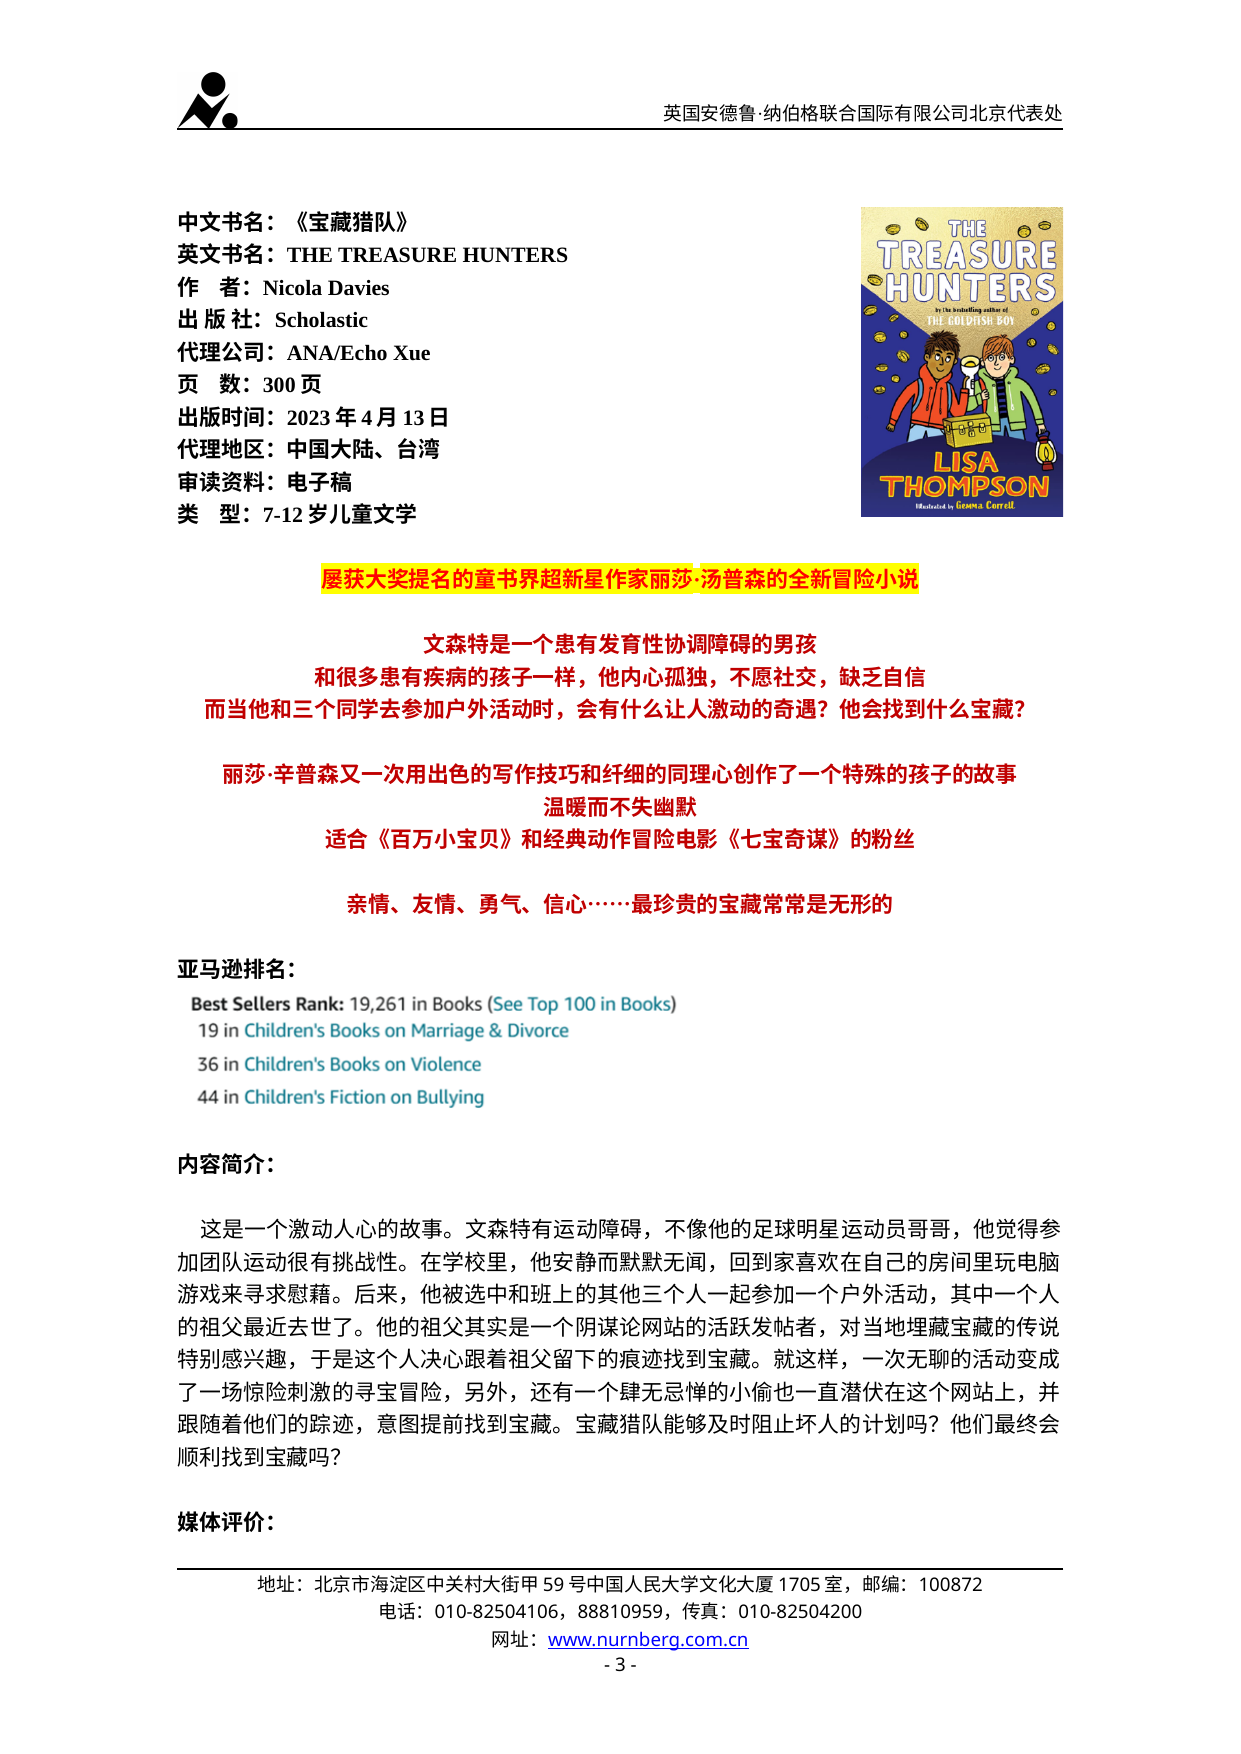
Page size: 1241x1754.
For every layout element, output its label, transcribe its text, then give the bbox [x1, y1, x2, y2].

text 屡获大奖提名的童书界超新星作家丽莎·汤普森的全新冒险小说 [177, 562, 1063, 594]
text 英文书名：THE TREASURE HUNTERS [177, 237, 861, 269]
text 页 数：300页 [177, 367, 861, 399]
text 出 版 社：Scholastic [177, 302, 861, 334]
text 类 型：7-12岁儿童文学 [177, 497, 1063, 529]
picture [177, 72, 238, 128]
text 和很多患有疾病的孩子一样，他内心孤独，不愿社交，缺乏自信 [177, 659, 1063, 692]
text 这是一个激动人心的故事。文森特有运动障碍，不像他的足球明星运动员哥哥，他觉得参加团队运动很有挑战性。在学校里，他安静而默默无闻，回到家喜欢在自己的房间里玩电脑游戏来寻求慰藉。后来，他被选中和班上的其他三个人一起参加一个户外活动，其中一个人的祖父最近去世了。他的祖父其实是一个阴谋论网站的活跃发帖者，对当地埋藏宝藏的传说特别感兴趣，于是这个人决心跟着祖父留下的痕迹找到宝藏。就这样，一次无聊的活动变成了一场惊险刺激的寻宝冒险，另外，还有一个肆无忌惮的小偷也一直潜伏在这个网站上，并跟随着他们的踪迹，意图提前找到宝藏。宝藏猎队能够及时阻止坏人的计划吗？他们最终会顺利找到宝藏吗？ [177, 1212, 1063, 1472]
text 中文书名：《宝藏猎队》 [177, 204, 1063, 237]
text 代理地区：中国大陆、台湾 [177, 432, 861, 464]
picture [861, 207, 1064, 517]
text 温暖而不失幽默 [177, 789, 1063, 822]
text 代理公司：ANA/Echo Xue [177, 334, 861, 367]
text 媒体评价： [177, 1504, 1019, 1537]
text 适合《百万小宝贝》和经典动作冒险电影《七宝奇谋》的粉丝 [177, 822, 1063, 854]
picture [177, 984, 699, 1113]
text 丽莎·辛普森又一次用出色的写作技巧和纤细的同理心创作了一个特殊的孩子的故事 [177, 757, 1063, 789]
text 亲情、友情、勇气、信心……最珍贵的宝藏常常是无形的 [177, 887, 1063, 919]
text 审读资料：电子稿 [177, 464, 861, 497]
text 文森特是一个患有发育性协调障碍的男孩 [177, 627, 1063, 659]
text 亚马逊排名： [177, 952, 1063, 984]
text 出版时间：2023年4月13日 [177, 399, 861, 432]
text 而当他和三个同学去参加户外活动时，会有什么让人激动的奇遇？他会找到什么宝藏？ [177, 692, 1063, 724]
text 内容简介： [177, 1147, 1063, 1179]
text 作 者：Nicola Davies [177, 269, 861, 302]
